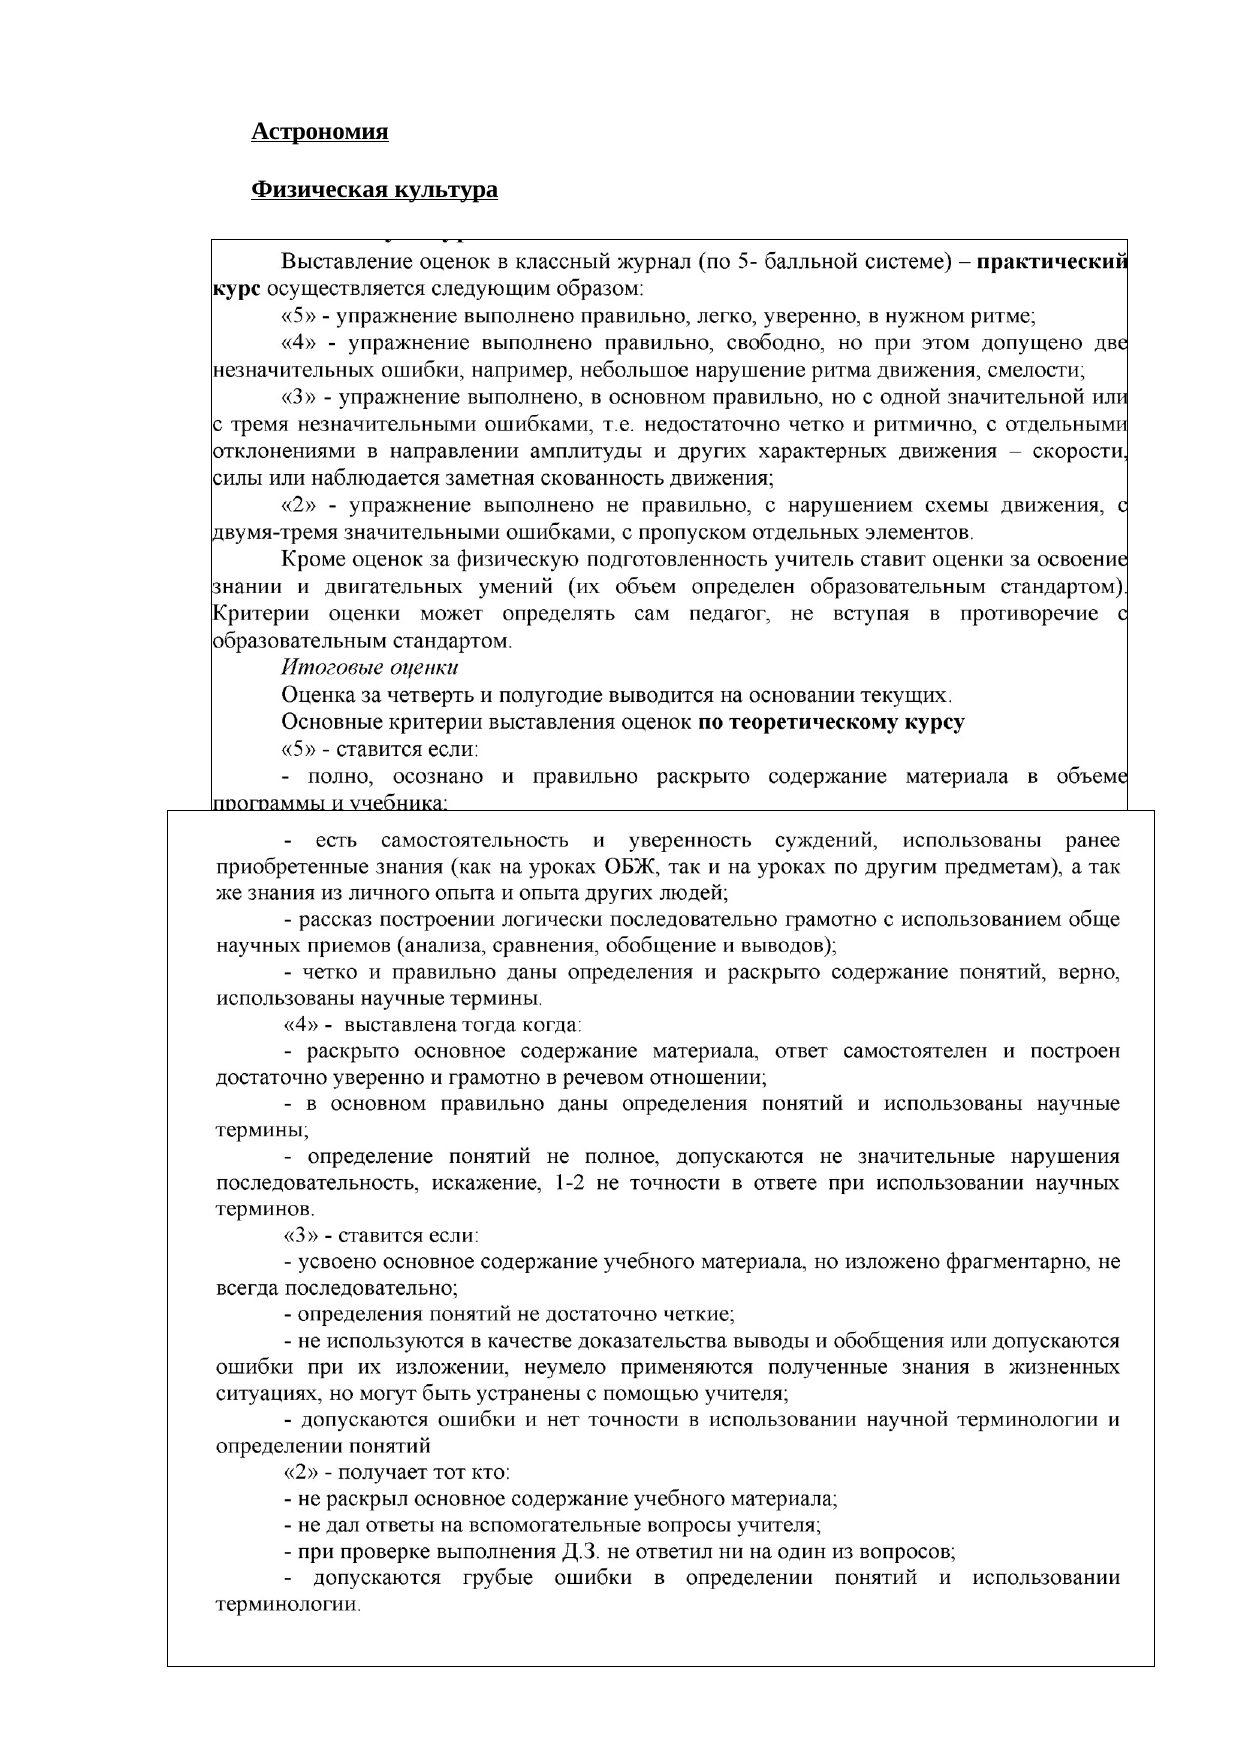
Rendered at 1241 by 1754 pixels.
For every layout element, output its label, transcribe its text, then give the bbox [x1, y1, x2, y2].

picture [168, 811, 1154, 1666]
text Астрономия [251, 116, 1203, 144]
text Физическая культура [251, 174, 1203, 202]
picture [212, 240, 1127, 810]
